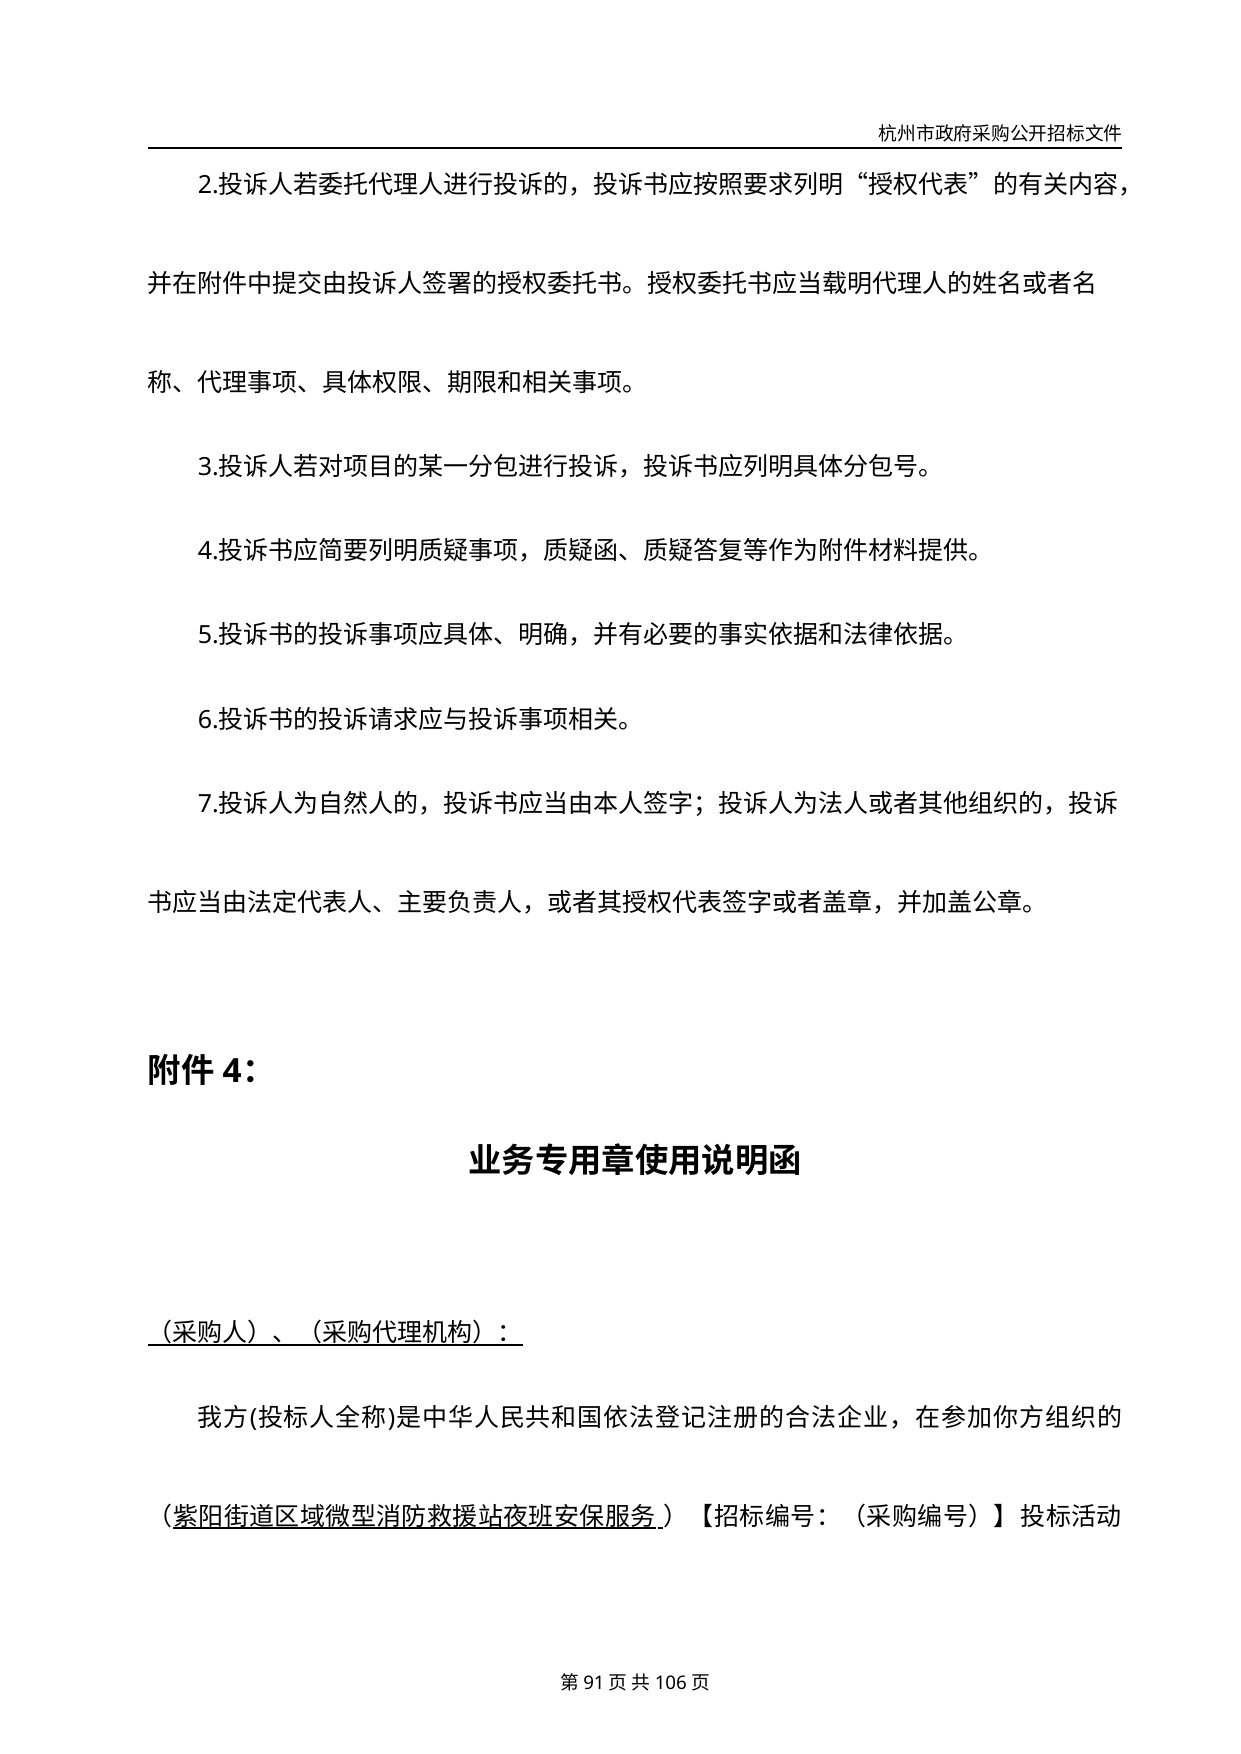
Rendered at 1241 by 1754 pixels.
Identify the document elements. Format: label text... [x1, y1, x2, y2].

text 7.投诉人为自然人的，投诉书应当由本人签字；投诉人为法人或者其他组织的，投诉书应当由法定代表人、主要负责人，或者其授权代表签字或者盖章，并加盖公章。 [148, 768, 1122, 933]
text 3.投诉人若对项目的某一分包进行投诉，投诉书应列明具体分包号。 [148, 432, 1122, 498]
text 业务专用章使用说明函 [148, 1125, 1122, 1191]
text 5.投诉书的投诉事项应具体、明确，并有必要的事实依据和法律依据。 [148, 600, 1122, 666]
text 4.投诉书应简要列明质疑事项，质疑函、质疑答复等作为附件材料提供。 [148, 516, 1122, 582]
text （采购人）、（采购代理机构）： [148, 1298, 1122, 1364]
text 6.投诉书的投诉请求应与投诉事项相关。 [148, 684, 1122, 750]
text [148, 1382, 1122, 1547]
text 2.投诉人若委托代理人进行投诉的，投诉书应按照要求列明“授权代表”的有关内容，并在附件中提交由投诉人签署的授权委托书。授权委托书应当载明代理人的姓名或者名称、代理事项、具体权限、期限和相关事项。 [148, 149, 1122, 413]
text 附件4： [148, 1034, 1122, 1101]
